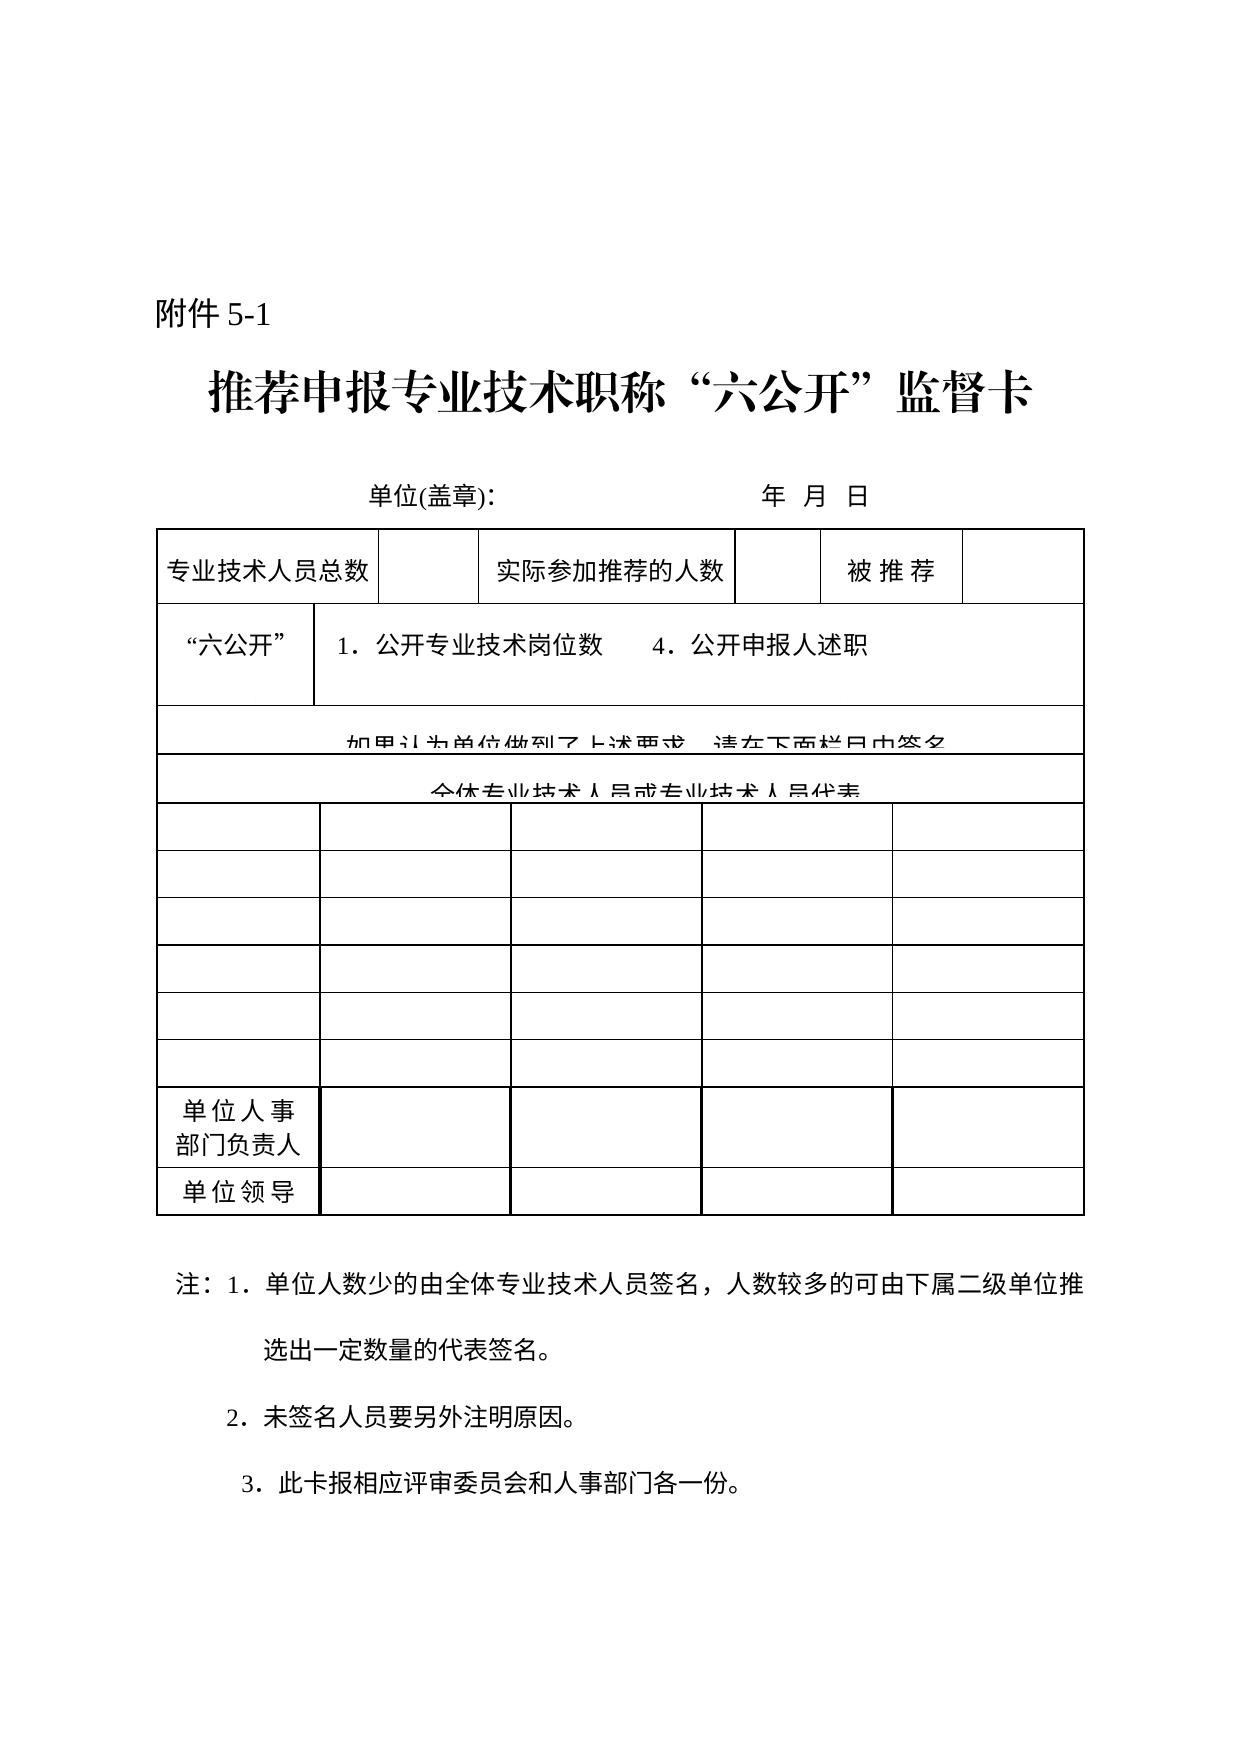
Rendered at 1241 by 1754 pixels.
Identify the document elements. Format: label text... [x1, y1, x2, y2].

table_cell [322, 1088, 509, 1167]
table_cell [321, 804, 510, 849]
table_cell [703, 1168, 891, 1214]
text 单位(盖章)： 年 月 日 [153, 461, 1087, 528]
table_cell [512, 1168, 700, 1214]
table_cell [321, 1040, 510, 1086]
table_cell 如果认为单位做到了上述要求，请在下面栏目中签名 [158, 706, 1083, 753]
table_cell [893, 898, 1083, 944]
table_cell [321, 851, 510, 897]
table_cell [158, 804, 319, 849]
table_header [379, 530, 478, 603]
table_cell [158, 1040, 319, 1086]
table_cell [894, 1088, 1083, 1167]
table_cell [512, 851, 701, 897]
text 3．此卡报相应评审委员会和人事部门各一份。 [153, 1449, 1087, 1515]
table_cell “六公开” 内容 [158, 604, 313, 704]
table_cell [703, 1088, 891, 1167]
table_cell 1．公开专业技术岗位数 4．公开申报人述职 2．公开任职条件 5．公开申报人的评审材料 3．公开推荐办法 6．公开被推荐申报人员名单 [315, 604, 1083, 704]
table_cell [158, 993, 319, 1039]
table_cell [512, 1088, 700, 1167]
table_cell [321, 898, 510, 944]
table_cell 全体专业技术人员或专业技术人员代表 [158, 755, 1083, 802]
table_cell [158, 851, 319, 897]
table_cell [321, 993, 510, 1039]
table_cell 单位领导 [158, 1168, 318, 1214]
table_cell [322, 1168, 509, 1214]
table_cell [893, 804, 1083, 849]
table_cell 单位人事 部门负责人 [158, 1088, 318, 1167]
table_cell [512, 993, 701, 1039]
text 推荐申报专业技术职称“六公开”监督卡 [153, 362, 1087, 428]
table_cell [512, 1040, 701, 1086]
text 附件5-1 [153, 279, 1087, 345]
table_cell [703, 1040, 892, 1086]
table_cell [703, 851, 892, 897]
table_cell [512, 946, 701, 991]
table_cell [894, 1168, 1083, 1214]
table_header [963, 530, 1083, 603]
table_header [736, 530, 820, 603]
table_cell [158, 898, 319, 944]
table_cell [893, 993, 1083, 1039]
table_cell [158, 946, 319, 991]
table_cell [893, 851, 1083, 897]
text 2．未签名人员要另外注明原因。 [153, 1382, 1087, 1449]
table_cell [703, 898, 892, 944]
table_cell [321, 946, 510, 991]
table_header 实际参加推荐的人数 [479, 530, 734, 603]
table_cell [893, 1040, 1083, 1086]
table_cell [893, 946, 1083, 991]
table_header 被 推 荐 申报人数 [821, 530, 962, 603]
table_header 专业技术人员总数 [158, 530, 378, 603]
table_cell [512, 804, 701, 849]
table_cell [703, 804, 892, 849]
text 注：1．单位人数少的由全体专业技术人员签名，人数较多的可由下属二级单位推选出一定数量的代表签名。 [175, 1249, 1087, 1382]
table_cell [512, 898, 701, 944]
table_cell [703, 993, 892, 1039]
table_cell [703, 946, 892, 991]
